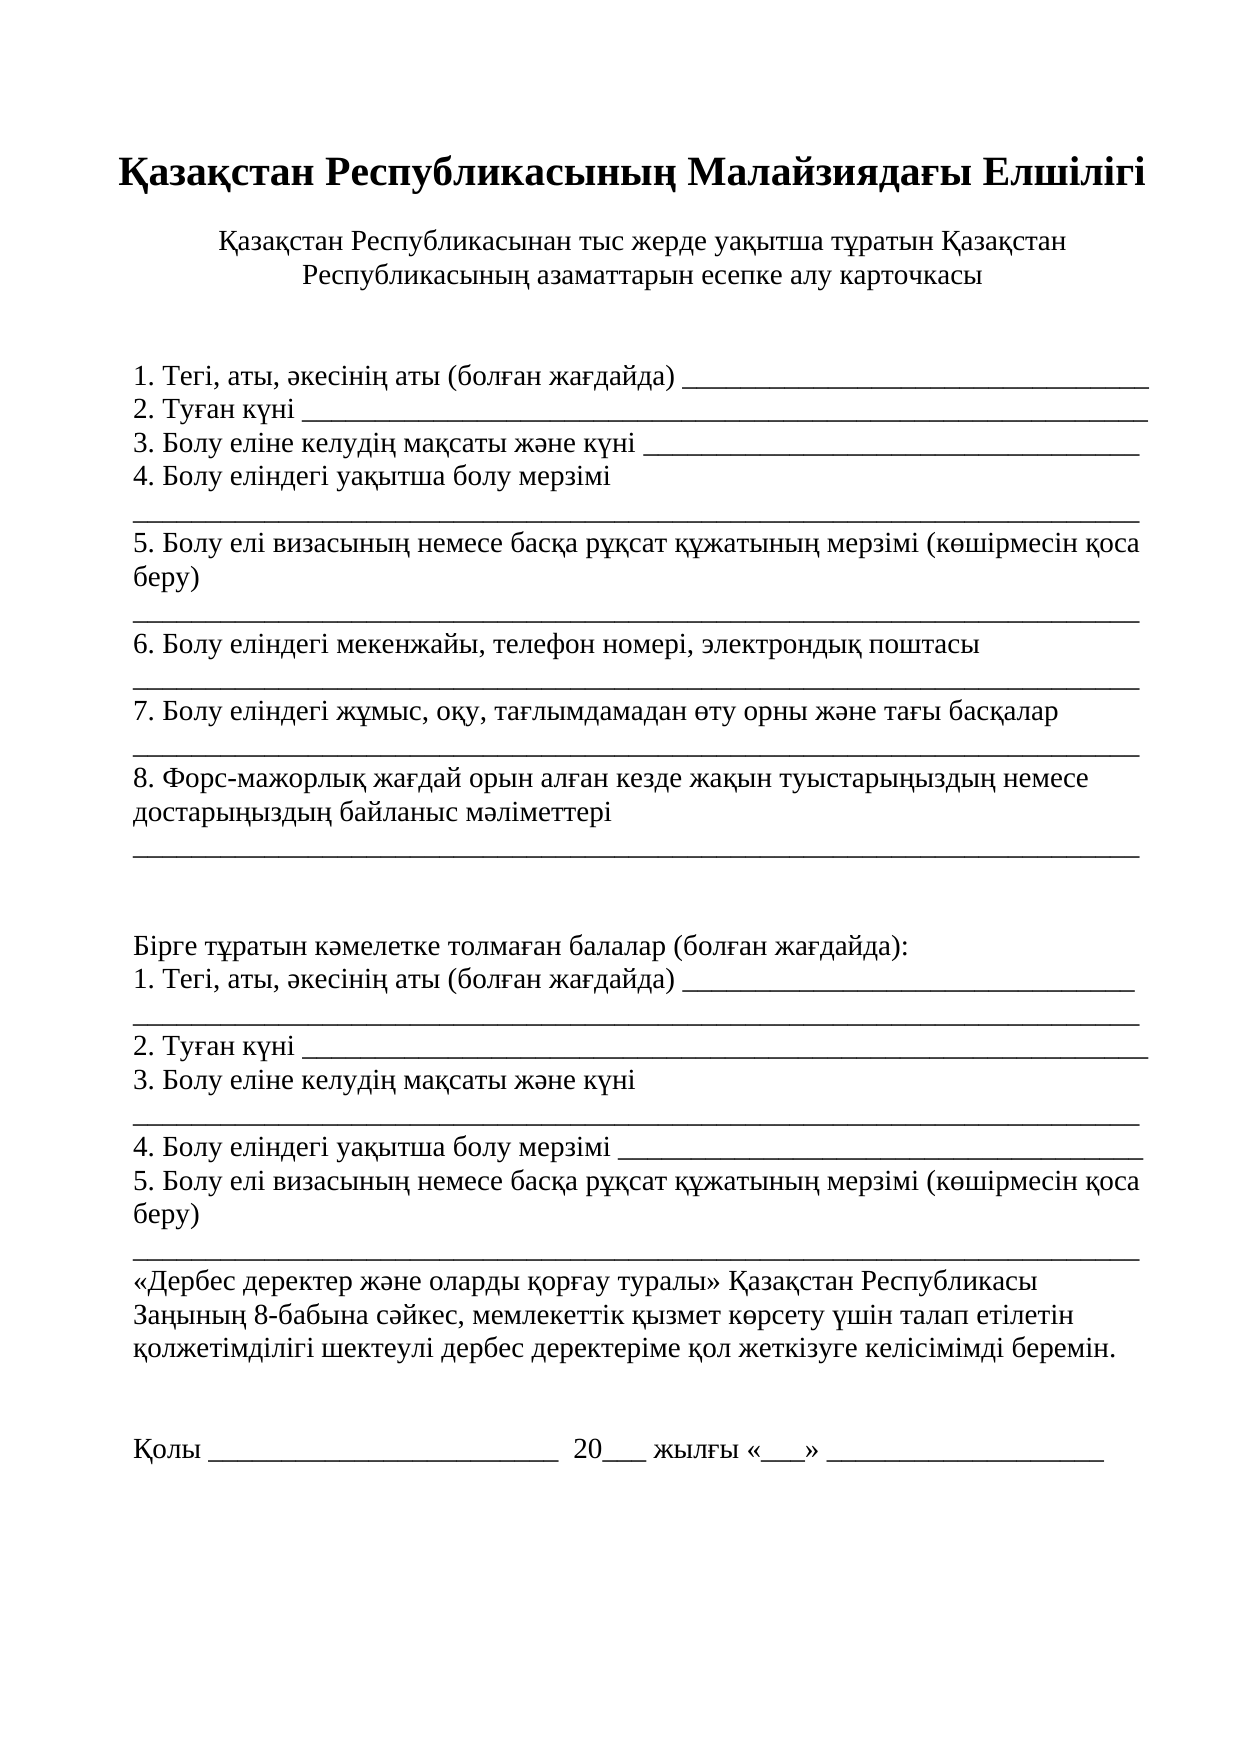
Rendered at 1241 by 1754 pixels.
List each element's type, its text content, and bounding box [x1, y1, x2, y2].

text 4. Болу еліндегі уақытша болу мерзімі _____________________________________________________________________ [133, 458, 1152, 525]
text Қазақстан Республикасынан тыс жерде уақытша тұратын Қазақстан Республикасының азаматтарын есепке алу карточкасы [133, 223, 1152, 291]
text 7. Болу еліндегі жұмыс, оқу, тағлымдамадан өту орны және тағы басқалар _____________________________________________________________________ [133, 693, 1152, 760]
text 5. Болу елі визасының немесе басқа рұқсат құжатының мерзімі (көшірмесін қоса беру) _____________________________________________________________________ [133, 525, 1152, 626]
text 2. Туған күні __________________________________________________________ [133, 391, 1152, 425]
text 1. Тегі, аты, әкесінің аты (болған жағдайда) _______________________________ [133, 961, 1152, 995]
text 3. Болу еліне келудің мақсаты және күні _____________________________________________________________________ [133, 1062, 1152, 1129]
text Қолы ________________________ 20___ жылғы «___» ___________________ [133, 1431, 1152, 1464]
text 5. Болу елі визасының немесе басқа рұқсат құжатының мерзімі (көшірмесін қоса беру) _____________________________________________________________________ [133, 1163, 1152, 1263]
text _____________________________________________________________________ [133, 827, 1152, 861]
text 1. Тегі, аты, әкесінің аты (болған жағдайда) ________________________________ [133, 358, 1152, 391]
text Бірге тұратын кәмелетке толмаған балалар (болған жағдайда): [133, 928, 1152, 961]
text «Дербес деректер және оларды қорғау туралы» Қазақстан Республикасы Заңының 8-бабына сәйкес, мемлекеттік қызмет көрсету үшін талап етілетін қолжетімділігі шектеулі дербес деректеріме қол жеткізуге келісімімді беремін. [133, 1263, 1152, 1364]
text _____________________________________________________________________ 2. Туған күні __________________________________________________________ [133, 995, 1152, 1062]
text Қазақстан Республикасының Малайзиядағы Елшілігі [118, 147, 1152, 223]
text 8. Форс-мажорлық жағдай орын алған кезде жақын туыстарыңыздың немесе достарыңыздың байланыс мәліметтері [133, 760, 1152, 827]
text 4. Болу еліндегі уақытша болу мерзімі ____________________________________ [133, 1129, 1152, 1163]
text 6. Болу еліндегі мекенжайы, телефон номері, электрондық поштасы _____________________________________________________________________ [133, 626, 1152, 693]
text 3. Болу еліне келудің мақсаты және күні __________________________________ [133, 425, 1152, 458]
